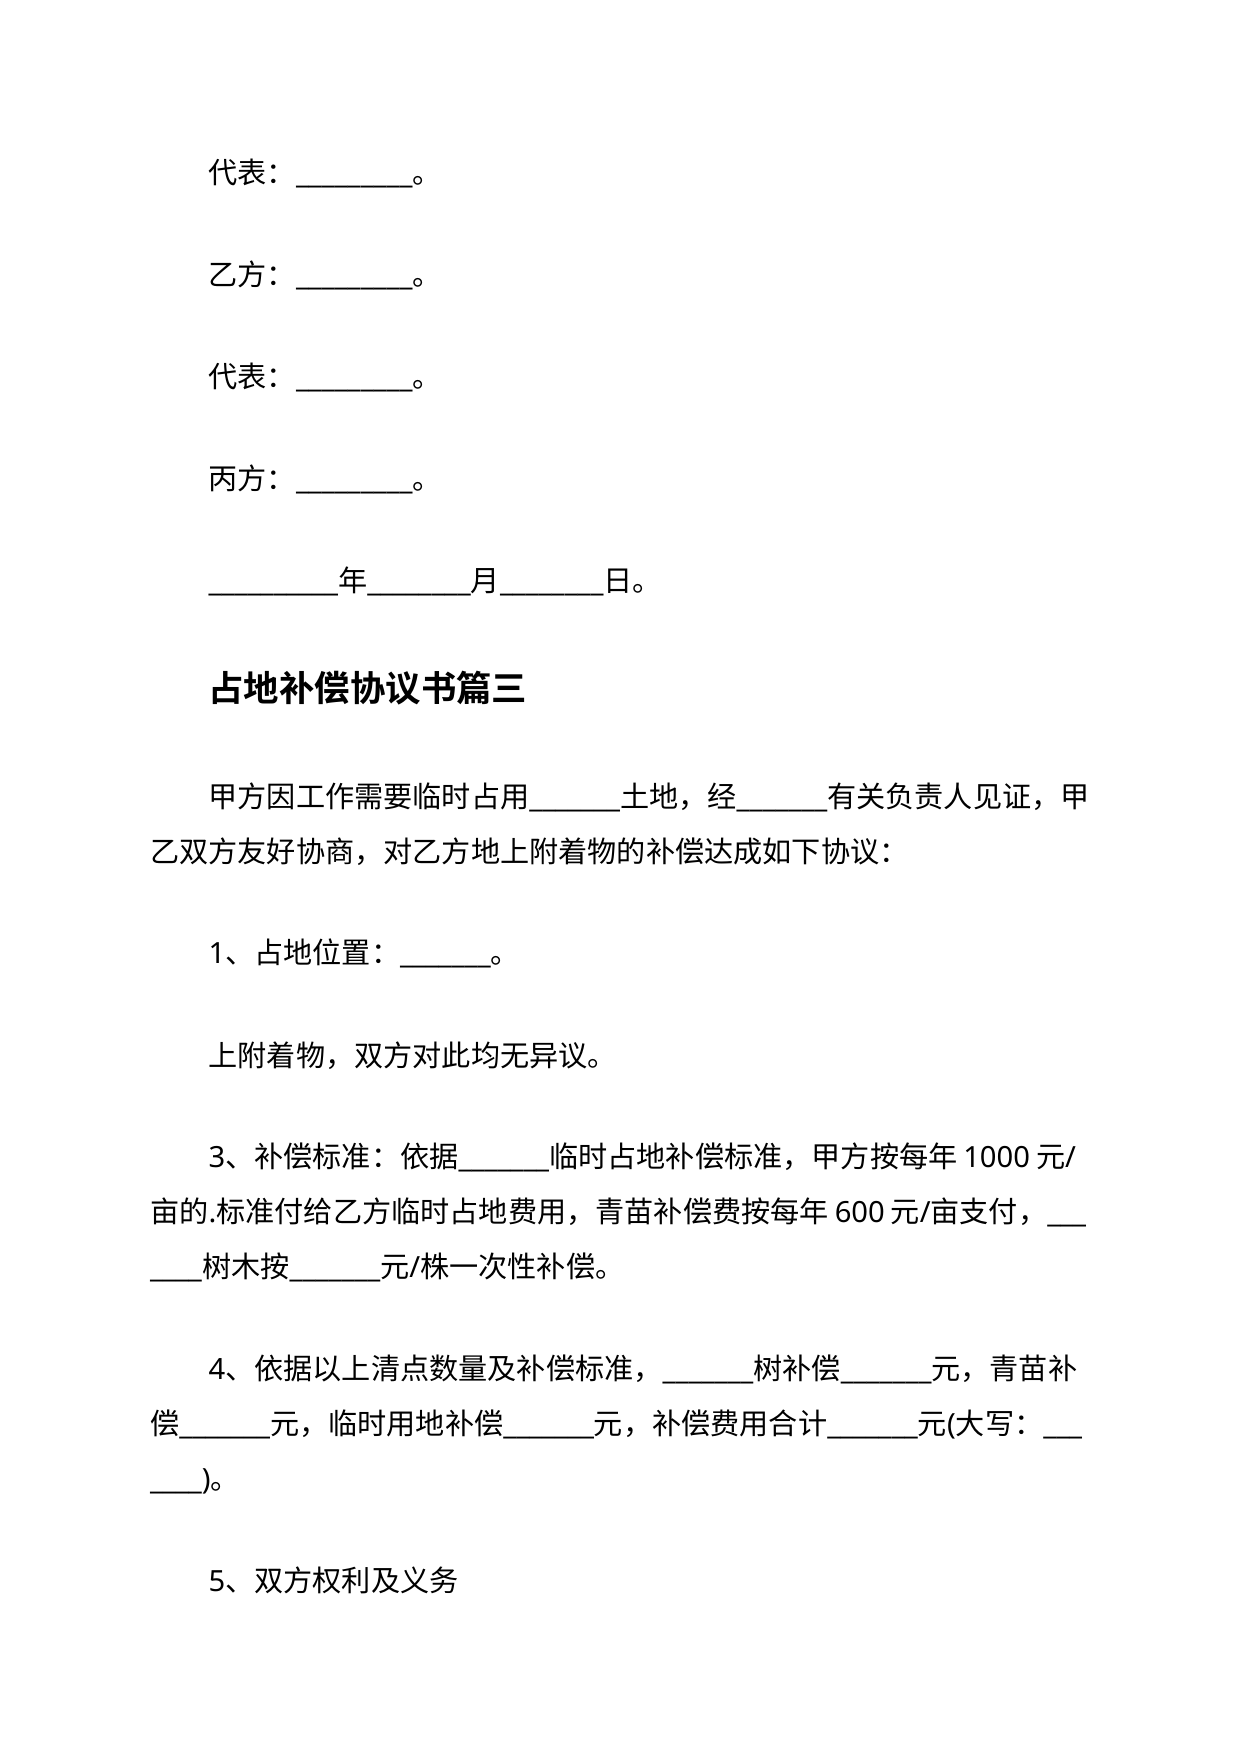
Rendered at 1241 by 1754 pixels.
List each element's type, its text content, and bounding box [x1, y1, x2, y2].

text 甲方因工作需要临时占用_______土地，经_______有关负责人见证，甲乙双方友好协商，对乙方地上附着物的补偿达成如下协议： [150, 773, 1090, 871]
text 代表：_________。 [150, 150, 1090, 192]
text 占地补偿协议书篇三 [150, 660, 1090, 711]
text 5、双方权利及义务 [150, 1558, 1090, 1600]
text 4、依据以上清点数量及补偿标准，_______树补偿_______元，青苗补偿_______元，临时用地补偿_______元，补偿费用合计_______元(大写：_______)。 [150, 1346, 1090, 1498]
text 代表：_________。 [150, 354, 1090, 396]
text 3、补偿标准：依据_______临时占地补偿标准，甲方按每年1000元/亩的.标准付给乙方临时占地费用，青苗补偿费按每年600元/亩支付，_______树木按_______元/株一次性补偿。 [150, 1134, 1090, 1286]
text 上附着物，双方对此均无异议。 [150, 1032, 1090, 1074]
text 丙方：_________。 [150, 456, 1090, 498]
text 1、占地位置：_______。 [150, 930, 1090, 972]
text 乙方：_________。 [150, 252, 1090, 294]
text __________年________月________日。 [150, 558, 1090, 600]
